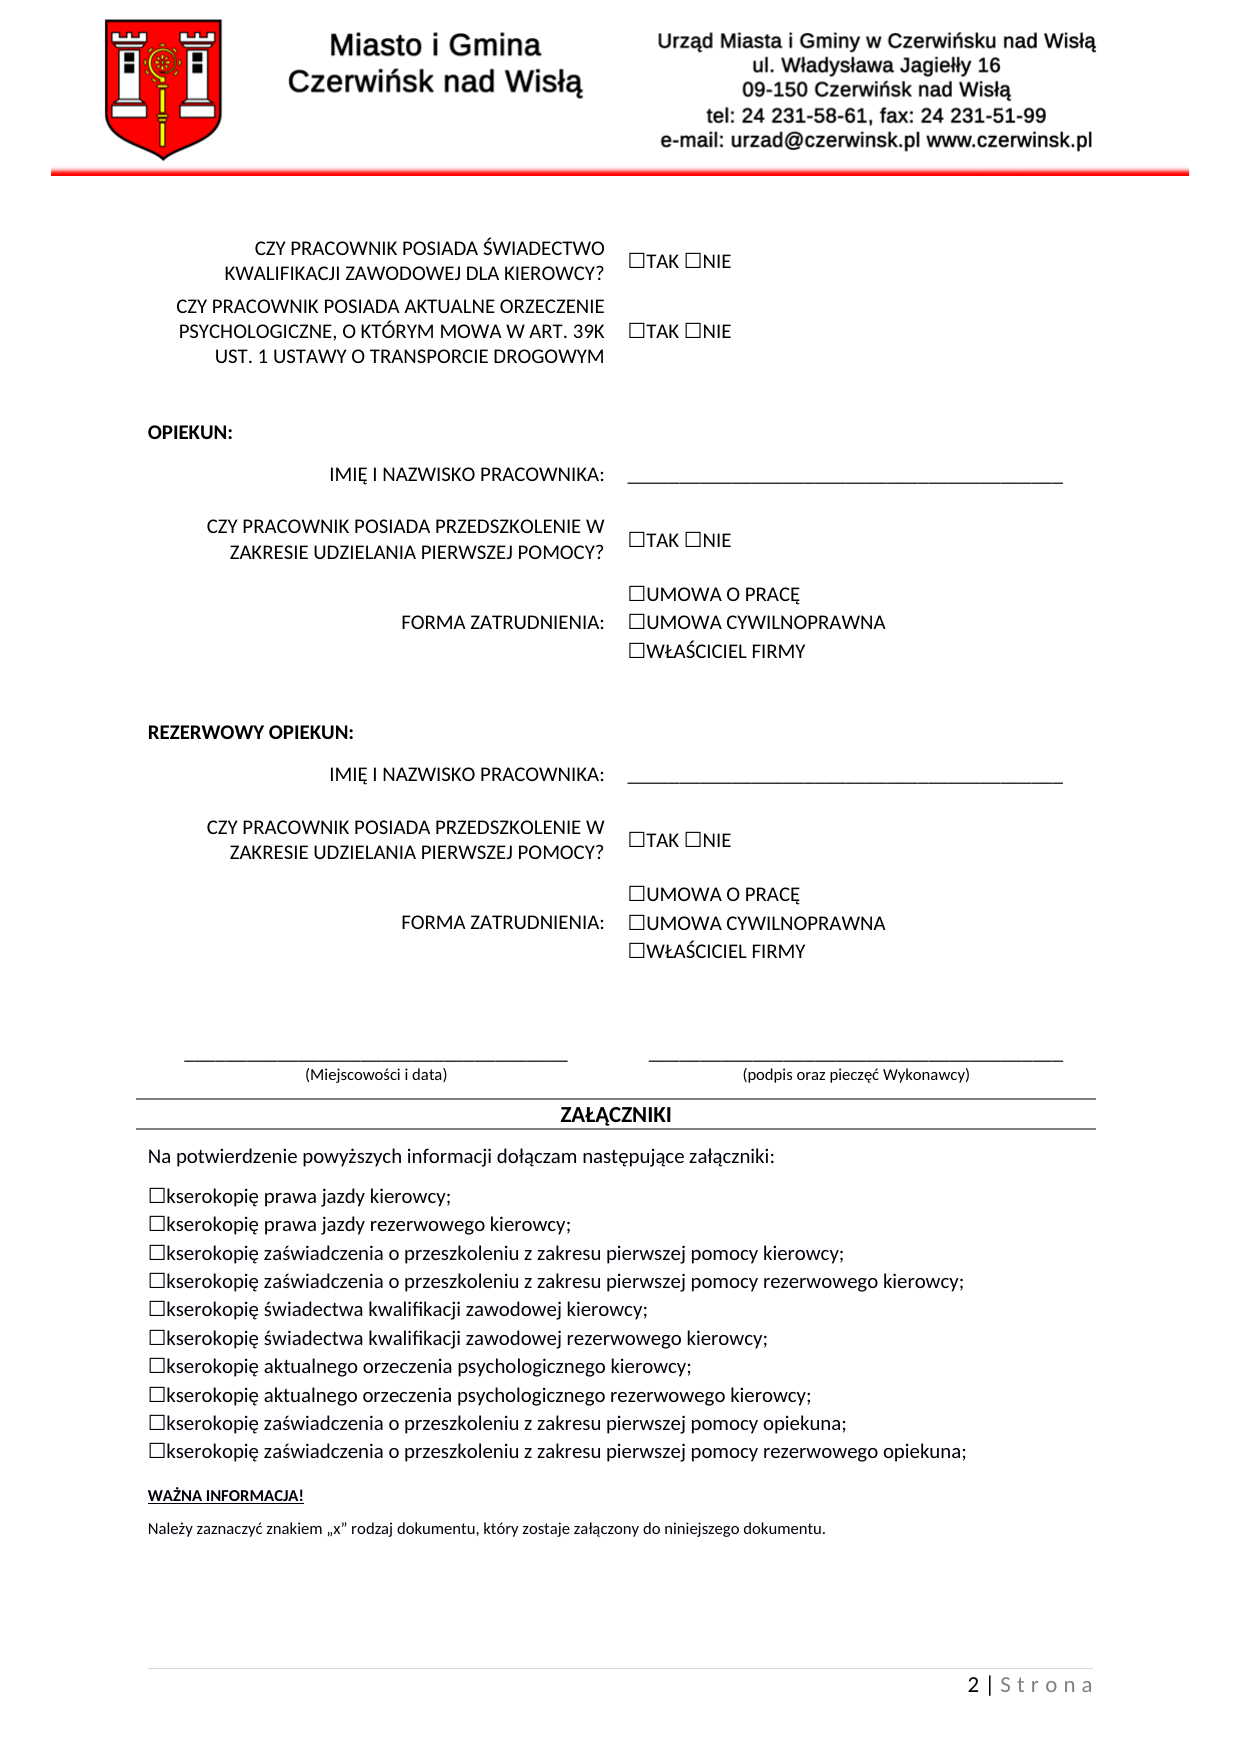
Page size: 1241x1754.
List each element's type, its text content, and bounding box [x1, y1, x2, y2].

table_cell (podpis oraz pieczęć Wykonawcy) [616, 1065, 1096, 1098]
table_cell UMOWA O PRACĘ UMOWA CYWILNOPRAWNA WŁAŚCICIEL FIRMY [616, 574, 1096, 669]
text kserokopię świadectwa kwalifikacji zawodowej kierowcy; [148, 1294, 1093, 1323]
table_cell CZY PRACOWNIK POSIADA PRZEDSZKOLENIE W ZAKRESIE UDZIELANIA PIERWSZEJ POMOCY? [136, 504, 616, 574]
table_header _____________________________________ [136, 1000, 616, 1065]
table_header TAK NIE [616, 228, 1096, 293]
text Na potwierdzenie powyższych informacji dołączam następujące załączniki: [148, 1143, 1093, 1168]
text kserokopię zaświadczenia o przeszkoleniu z zakresu pierwszej pomocy kierowcy; [148, 1238, 1093, 1266]
table_cell (Miejscowości i data) [136, 1065, 616, 1098]
table_header IMIĘ I NAZWISKO PRACOWNIKA: [136, 445, 616, 503]
picture [51, 5, 1190, 176]
table_header __________________________________________ [616, 745, 1096, 804]
text Należy zaznaczyć znakiem „x” rodzaj dokumentu, który zostaje załączony do niniejszego dokumentu. [148, 1518, 1093, 1538]
text kserokopię zaświadczenia o przeszkoleniu z zakresu pierwszej pomocy rezerwowego opiekuna; [148, 1437, 1093, 1465]
table_header IMIĘ I NAZWISKO PRACOWNIKA: [136, 745, 616, 804]
table_header __________________________________________ [616, 445, 1096, 503]
text kserokopię zaświadczenia o przeszkoleniu z zakresu pierwszej pomocy opiekuna; [148, 1408, 1093, 1437]
text kserokopię świadectwa kwalifikacji zawodowej rezerwowego kierowcy; [148, 1323, 1093, 1351]
table_header ________________________________________ [616, 1000, 1096, 1065]
table_header CZY PRACOWNIK POSIADA ŚWIADECTWO KWALIFIKACJI ZAWODOWEJ DLA KIEROWCY? [136, 228, 616, 293]
text WAŻNA INFORMACJA! [148, 1485, 1093, 1506]
table_cell FORMA ZATRUDNIENIA: [136, 875, 616, 969]
text OPIEKUN: [148, 419, 1093, 444]
text kserokopię prawa jazdy kierowcy; [148, 1181, 1093, 1209]
text kserokopię zaświadczenia o przeszkoleniu z zakresu pierwszej pomocy rezerwowego kierowcy; [148, 1266, 1093, 1294]
text kserokopię aktualnego orzeczenia psychologicznego kierowcy; [148, 1351, 1093, 1380]
table_header ZAŁĄCZNIKI [136, 1100, 1096, 1128]
table_cell TAK NIE [616, 804, 1096, 875]
table_cell TAK NIE [616, 293, 1096, 369]
table_cell FORMA ZATRUDNIENIA: [136, 574, 616, 669]
table_cell UMOWA O PRACĘ UMOWA CYWILNOPRAWNA WŁAŚCICIEL FIRMY [616, 875, 1096, 969]
table_cell TAK NIE [616, 504, 1096, 574]
table_cell CZY PRACOWNIK POSIADA PRZEDSZKOLENIE W ZAKRESIE UDZIELANIA PIERWSZEJ POMOCY? [136, 804, 616, 875]
text kserokopię prawa jazdy rezerwowego kierowcy; [148, 1209, 1093, 1238]
table_cell CZY PRACOWNIK POSIADA AKTUALNE ORZECZENIE PSYCHOLOGICZNE, O KTÓRYM MOWA W ART. 39K UST. 1 USTAWY O TRANSPORCIE DROGOWYM [136, 293, 616, 369]
text REZERWOWY OPIEKUN: [148, 719, 1093, 745]
text ☐kserokopię aktualnego orzeczenia psychologicznego rezerwowego kierowcy; [148, 1380, 1093, 1408]
